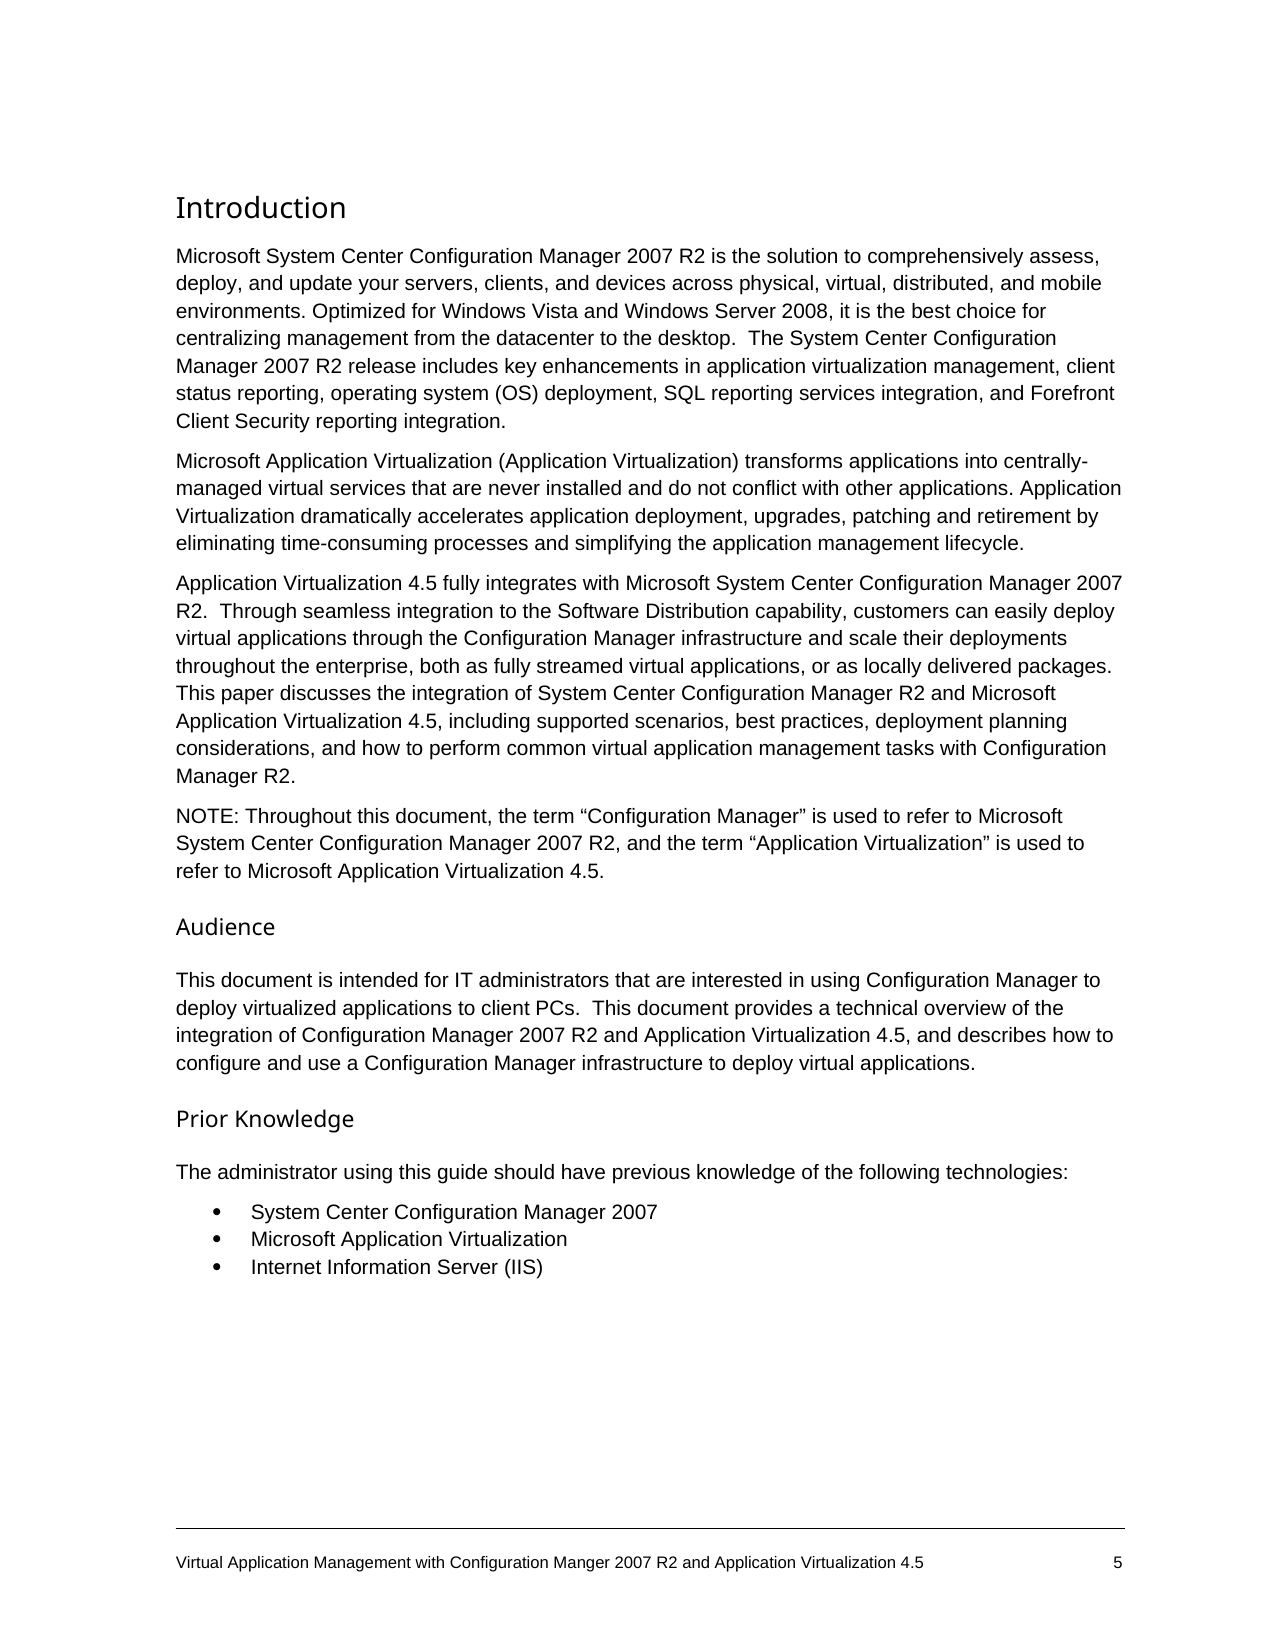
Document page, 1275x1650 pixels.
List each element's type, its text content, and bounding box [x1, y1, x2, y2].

text Application Virtualization 4.5 fully integrates with Microsoft System Center Configuration Manager 2007 R2. Through seamless integration to the Software Distribution capability, customers can easily deploy virtual applications through the Configuration Manager infrastructure and scale their deployments throughout the enterprise, both as fully streamed virtual applications, or as locally delivered packages. This paper discusses the integration of System Center Configuration Manager R2 and Microsoft Application Virtualization 4.5, including supported scenarios, best practices, deployment planning considerations, and how to perform common virtual application management tasks with Configuration Manager R2. [176, 571, 1125, 787]
subtitle Audience [176, 911, 1125, 942]
subtitle Prior Knowledge [176, 1103, 1125, 1134]
text NOTE: Throughout this document, the term “Configuration Manager” is used to refer to Microsoft System Center Configuration Manager 2007 R2, and the term “Application Virtualization” is used to refer to Microsoft Application Virtualization 4.5. [176, 803, 1125, 882]
list Internet Information Server (IIS) [213, 1255, 1125, 1279]
subtitle Introduction [176, 187, 1125, 227]
list System Center Configuration Manager 2007 [213, 1199, 1125, 1224]
text This document is intended for IT administrators that are interested in using Configuration Manager to deploy virtualized applications to client PCs. This document provides a technical overview of the integration of Configuration Manager 2007 R2 and Application Virtualization 4.5, and describes how to configure and use a Configuration Manager infrastructure to deploy virtual applications. [176, 968, 1125, 1074]
list Microsoft Application Virtualization [213, 1227, 1125, 1251]
text The administrator using this guide should have previous knowledge of the following technologies: [176, 1159, 1125, 1183]
text Microsoft Application Virtualization (Application Virtualization) transforms applications into centrally-managed virtual services that are never installed and do not conflict with other applications. Application Virtualization dramatically accelerates application deployment, upgrades, patching and retirement by eliminating time-consuming processes and simplifying the application management lifecycle. [176, 448, 1125, 555]
text Microsoft System Center Configuration Manager 2007 R2 is the solution to comprehensively assess, deploy, and update your servers, clients, and devices across physical, virtual, distributed, and mobile environments. Optimized for Windows Vista and Windows Server 2008, it is the best choice for centralizing management from the datacenter to the desktop. The System Center Configuration Manager 2007 R2 release includes key enhancements in application virtualization management, client status reporting, operating system (OS) deployment, SQL reporting services integration, and Forefront Client Security reporting integration. [176, 243, 1125, 432]
